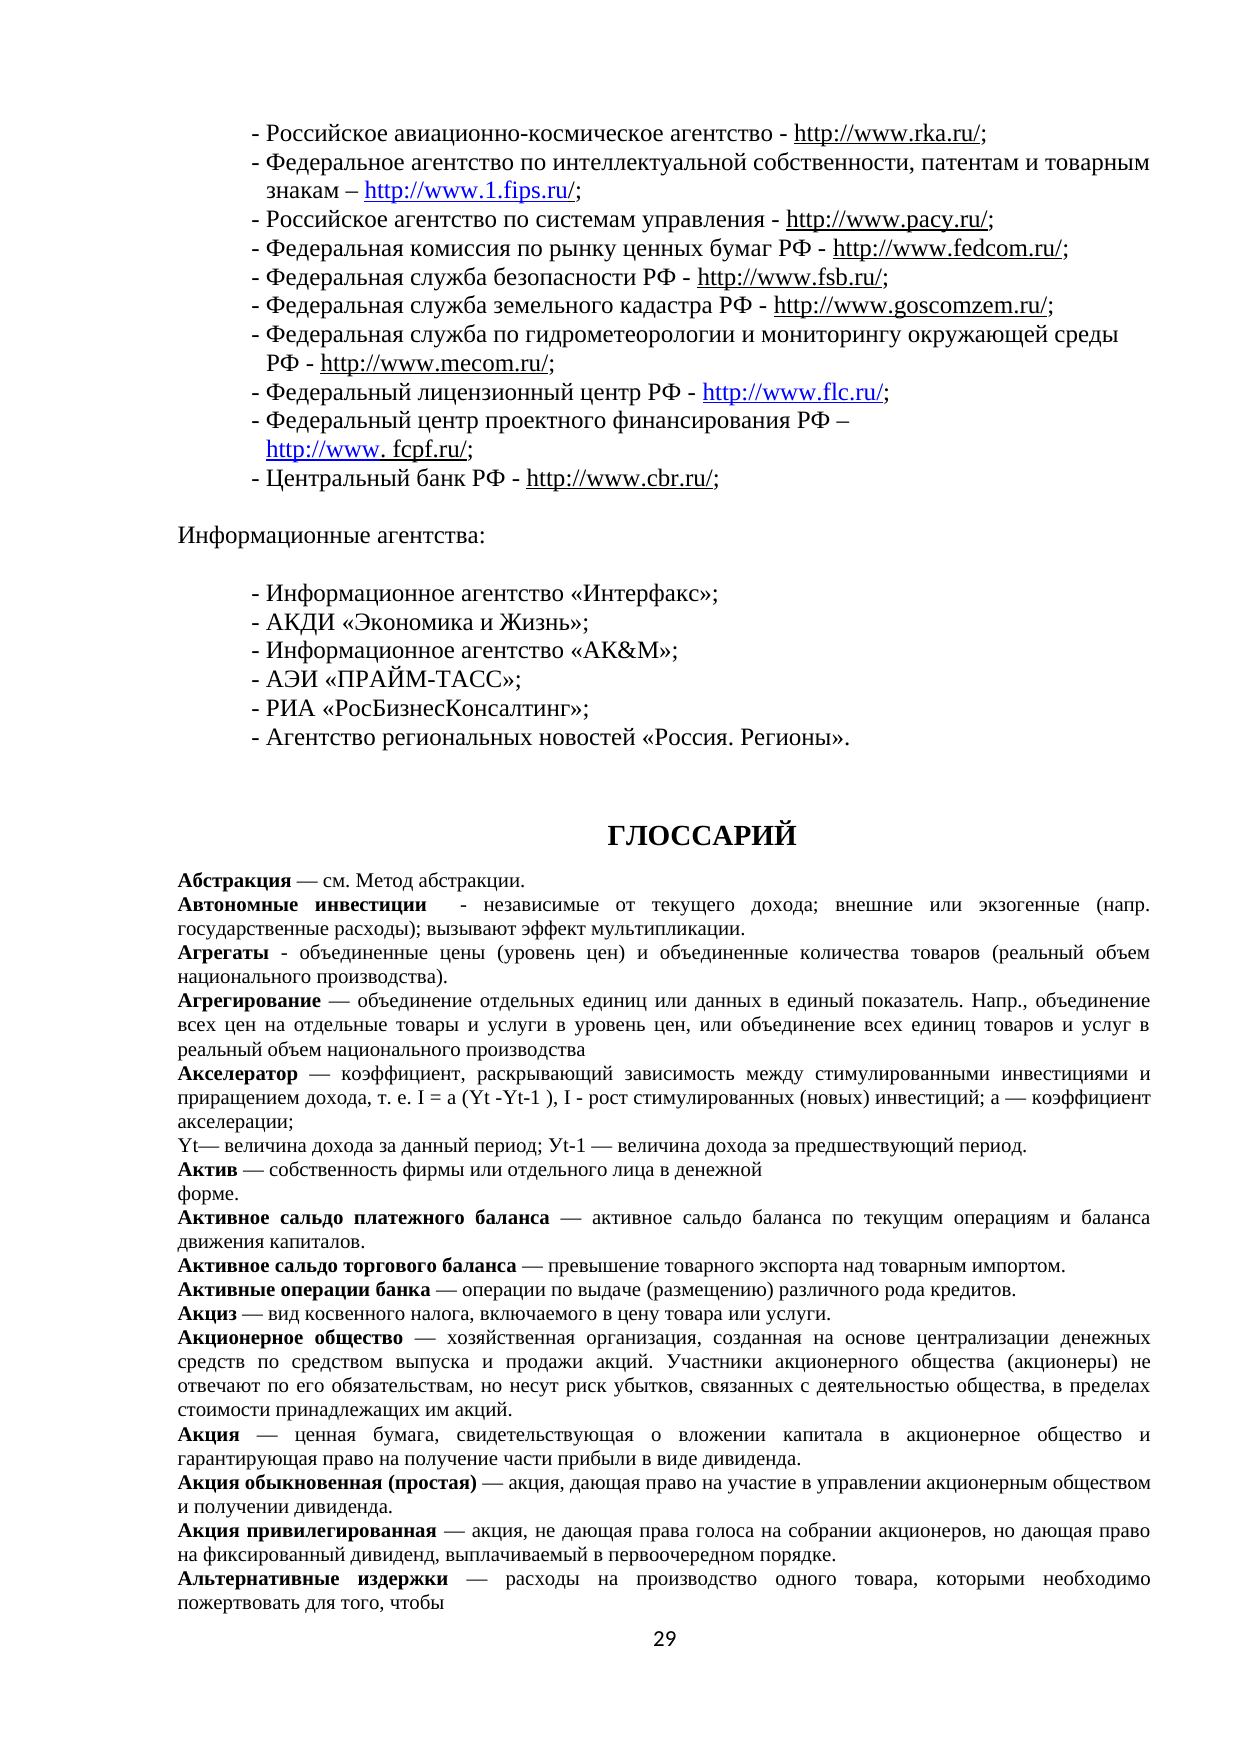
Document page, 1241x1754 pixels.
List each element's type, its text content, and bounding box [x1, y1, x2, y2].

text Акция привилегированная — акция, не дающая права голоса на собрании акционеров, но дающая право на фиксированный дивиденд, выплачиваемый в первоочередном порядке. [177, 1518, 1152, 1566]
text ГЛОССАРИЙ [252, 818, 1152, 851]
text - Информационное агентство «АК&М»; [177, 636, 1152, 664]
text Автономные инвестиции - независимые от текущего дохода; внешние или экзогенные (напр. государственные расходы); вызывают эффект мультипликации. [177, 892, 1152, 940]
text Акционерное общество — хозяйственная организация, созданная на основе централизации денежных средств по средством выпуска и продажи акций. Участники акционерного общества (акционеры) не отвечают по его обязательствам, но несут риск убытков, связанных с деятельностью общества, в пределах стоимости принадлежащих им акций. [177, 1325, 1152, 1421]
text Акция обыкновенная (простая) — акция, дающая право на участие в управлении акционерным обществом и получении дивиденда. [177, 1469, 1152, 1518]
text - АЭИ «ПРАЙМ-ТАСС»; [177, 664, 1152, 693]
text http://www. fcpf.ru/; [266, 434, 1152, 463]
text - Федеральный центр проектного финансирования РФ – [251, 406, 1152, 434]
text - Федеральное агентство по интеллектуальной собственности, патентам и товарным знакам – http://www.1.fips.ru/; [251, 147, 1152, 204]
text Активное сальдо платежного баланса — активное сальдо баланса по текущим операциям и баланса движения капиталов. [177, 1205, 1152, 1253]
text - Российское авиационно-космическое агентство - http://www.rka.ru/; [251, 118, 1152, 147]
text Активные операции банка — операции по выдаче (размещению) различного рода кредитов. [177, 1277, 1152, 1301]
text Информационные агентства: [177, 521, 1152, 549]
text Агрегаты - объединенные цены (уровень цен) и объединенные количества товаров (реальный объем национального производства). [177, 940, 1152, 988]
text Yt— величина дохода за данный период; Уt-1 — величина дохода за предшествующий период. [177, 1133, 1152, 1157]
text - Федеральная служба безопасности РФ - http://www.fsb.ru/; [251, 262, 1152, 291]
text Акция — ценная бумага, свидетельствующая о вложении капитала в акционерное общество и гарантирующая право на получение части прибыли в виде дивиденда. [177, 1421, 1152, 1469]
text - Федеральный лицензионный центр РФ - http://www.flc.ru/; [251, 377, 1152, 406]
text Абстракция — см. Метод абстракции. [177, 868, 1152, 892]
text Актив — собственность фирмы или отдельного лица в денежной [177, 1157, 1152, 1181]
text Акселератор — коэффициент, раскрывающий зависимость между стимулированными инвестициями и приращением дохода, т. е. I = а (Yt -Yt-1 ), I - рост стимулированных (новых) инвестиций; а — коэффициент акселерации; [177, 1061, 1152, 1133]
text Альтернативные издержки — расходы на производство одного товара, которыми необходимо пожертвовать для того, чтобы [177, 1566, 1152, 1614]
text - Российское агентство по системам управления - http://www.pacy.ru/; [251, 204, 1152, 233]
text - Федеральная служба земельного кадастра РФ - http://www.goscomzem.ru/; [251, 291, 1152, 319]
text - РИА «РосБизнесКонсалтинг»; [177, 693, 1152, 722]
text - Федеральная служба по гидрометеорологии и мониторингу окружающей среды РФ - http://www.mecom.ru/; [251, 319, 1152, 377]
text - Центральный банк РФ - http://www.cbr.ru/; [251, 463, 1152, 492]
text Активное сальдо торгового баланса — превышение товарного экспорта над товарным импортом. [177, 1253, 1152, 1277]
text - Федеральная комиссия по рынку ценных бумаг РФ - http://www.fedcom.ru/; [251, 233, 1152, 262]
text Акциз — вид косвенного налога, включаемого в цену товара или услуги. [177, 1301, 1152, 1325]
text - АКДИ «Экономика и Жизнь»; [177, 607, 1152, 636]
text форме. [177, 1181, 1152, 1205]
text Агрегирование — объединение отдельных единиц или данных в единый показатель. Напр., объединение всех цен на отдельные товары и услуги в уровень цен, или объединение всех единиц товаров и услуг в реальный объем национального производства [177, 988, 1152, 1061]
text - Агентство региональных новостей «Россия. Регионы». [177, 722, 1152, 751]
text - Информационное агентство «Интерфакс»; [177, 578, 1152, 607]
